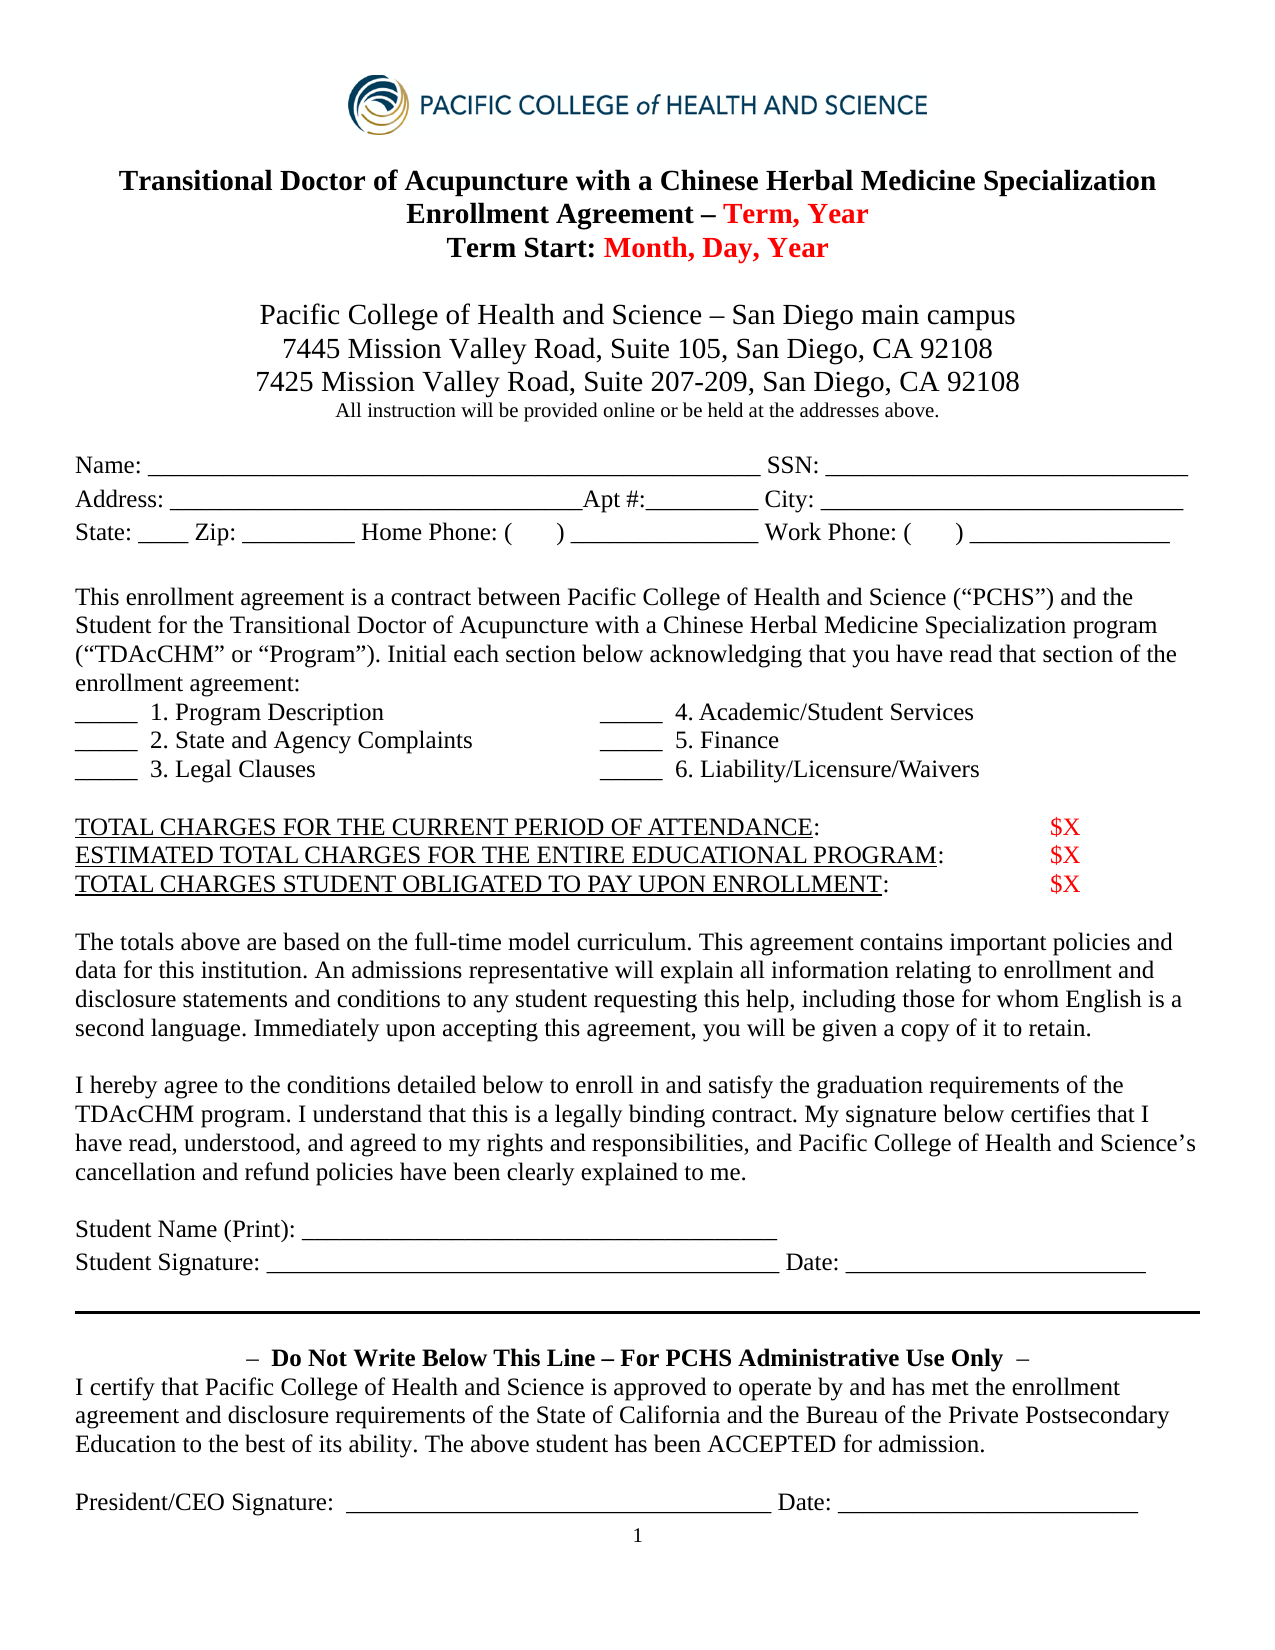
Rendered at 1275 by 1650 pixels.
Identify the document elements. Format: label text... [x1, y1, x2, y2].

text _____ 3. Legal Clauses _____ 6. Liability/Licensure/Waivers TOTAL CHARGES FOR THE CURRENT PERIOD OF ATTENDANCE: $X [75, 754, 1200, 841]
picture [348, 75, 367, 98]
text ESTIMATED TOTAL CHARGES FOR THE ENTIRE EDUCATIONAL PROGRAM: $X [75, 841, 1200, 869]
text This enrollment agreement is a contract between Pacific College of Health and Science (“PCHS”) and the Student for the Transitional Doctor of Acupuncture with a Chinese Herbal Medicine Specialization program (“TDAcCHM” or “Program”). Initial each section below acknowledging that you have read that section of the enrollment agreement: _____ 1. Program Description _____ 4. Academic/Student Services [75, 582, 1200, 726]
text State: ____ Zip: _________ Home Phone: ( ) _______________ Work Phone: ( ) ________________ [75, 517, 1200, 578]
text President/CEO Signature: __________________________________ Date: ________________________ [75, 1458, 1200, 1516]
picture [348, 75, 927, 135]
text – Do Not Write Below This Line – For PCHS Administrative Use Only – [75, 1343, 1200, 1372]
text Student Name (Print): ______________________________________ [75, 1214, 1200, 1243]
text Transitional Doctor of Acupuncture with a Chinese Herbal Medicine Specialization [75, 163, 1200, 197]
text 7425 Mission Valley Road, Suite 207-209, San Diego, CA 92108 [75, 364, 1200, 398]
text Pacific College of Health and Science – San Diego main campus [75, 297, 1200, 331]
text TOTAL CHARGES STUDENT OBLIGATED TO PAY UPON ENROLLMENT: $X [75, 869, 1200, 898]
text I hereby agree to the conditions detailed below to enroll in and satisfy the graduation requirements of the TDAcCHM program. I understand that this is a legally binding contract. My signature below certifies that I have read, understood, and agreed to my rights and responsibilities, and Pacific College of Health and Science’s cancellation and refund policies have been clearly explained to me. [75, 1071, 1200, 1186]
text All instruction will be provided online or be held at the addresses above. [75, 398, 1200, 422]
text Address: _________________________________Apt #:_________ City: _____________________________ [75, 484, 1200, 512]
text Name: _________________________________________________ SSN: _____________________________ [75, 451, 1200, 479]
text The totals above are based on the full-time model curriculum. This agreement contains important policies and data for this institution. An admissions representative will explain all information relating to enrollment and disclosure statements and conditions to any student requesting this help, including those for whom English is a second language. Immediately upon accepting this agreement, you will be given a copy of it to retain. [75, 927, 1200, 1042]
text Enrollment Agreement – Term, Year [75, 197, 1200, 230]
text 7445 Mission Valley Road, Suite 105, San Diego, CA 92108 [75, 331, 1200, 364]
text _____ 2. State and Agency Complaints _____ 5. Finance [75, 726, 1200, 754]
text I certify that Pacific College of Health and Science is approved to operate by and has met the enrollment agreement and disclosure requirements of the State of California and the Bureau of the Private Postsecondary Education to the best of its ability. The above student has been ACCEPTED for admission. [75, 1372, 1200, 1458]
text Term Start: Month, Day, Year [75, 230, 1200, 264]
text Student Signature: _________________________________________ Date: ________________________ [75, 1247, 1200, 1276]
